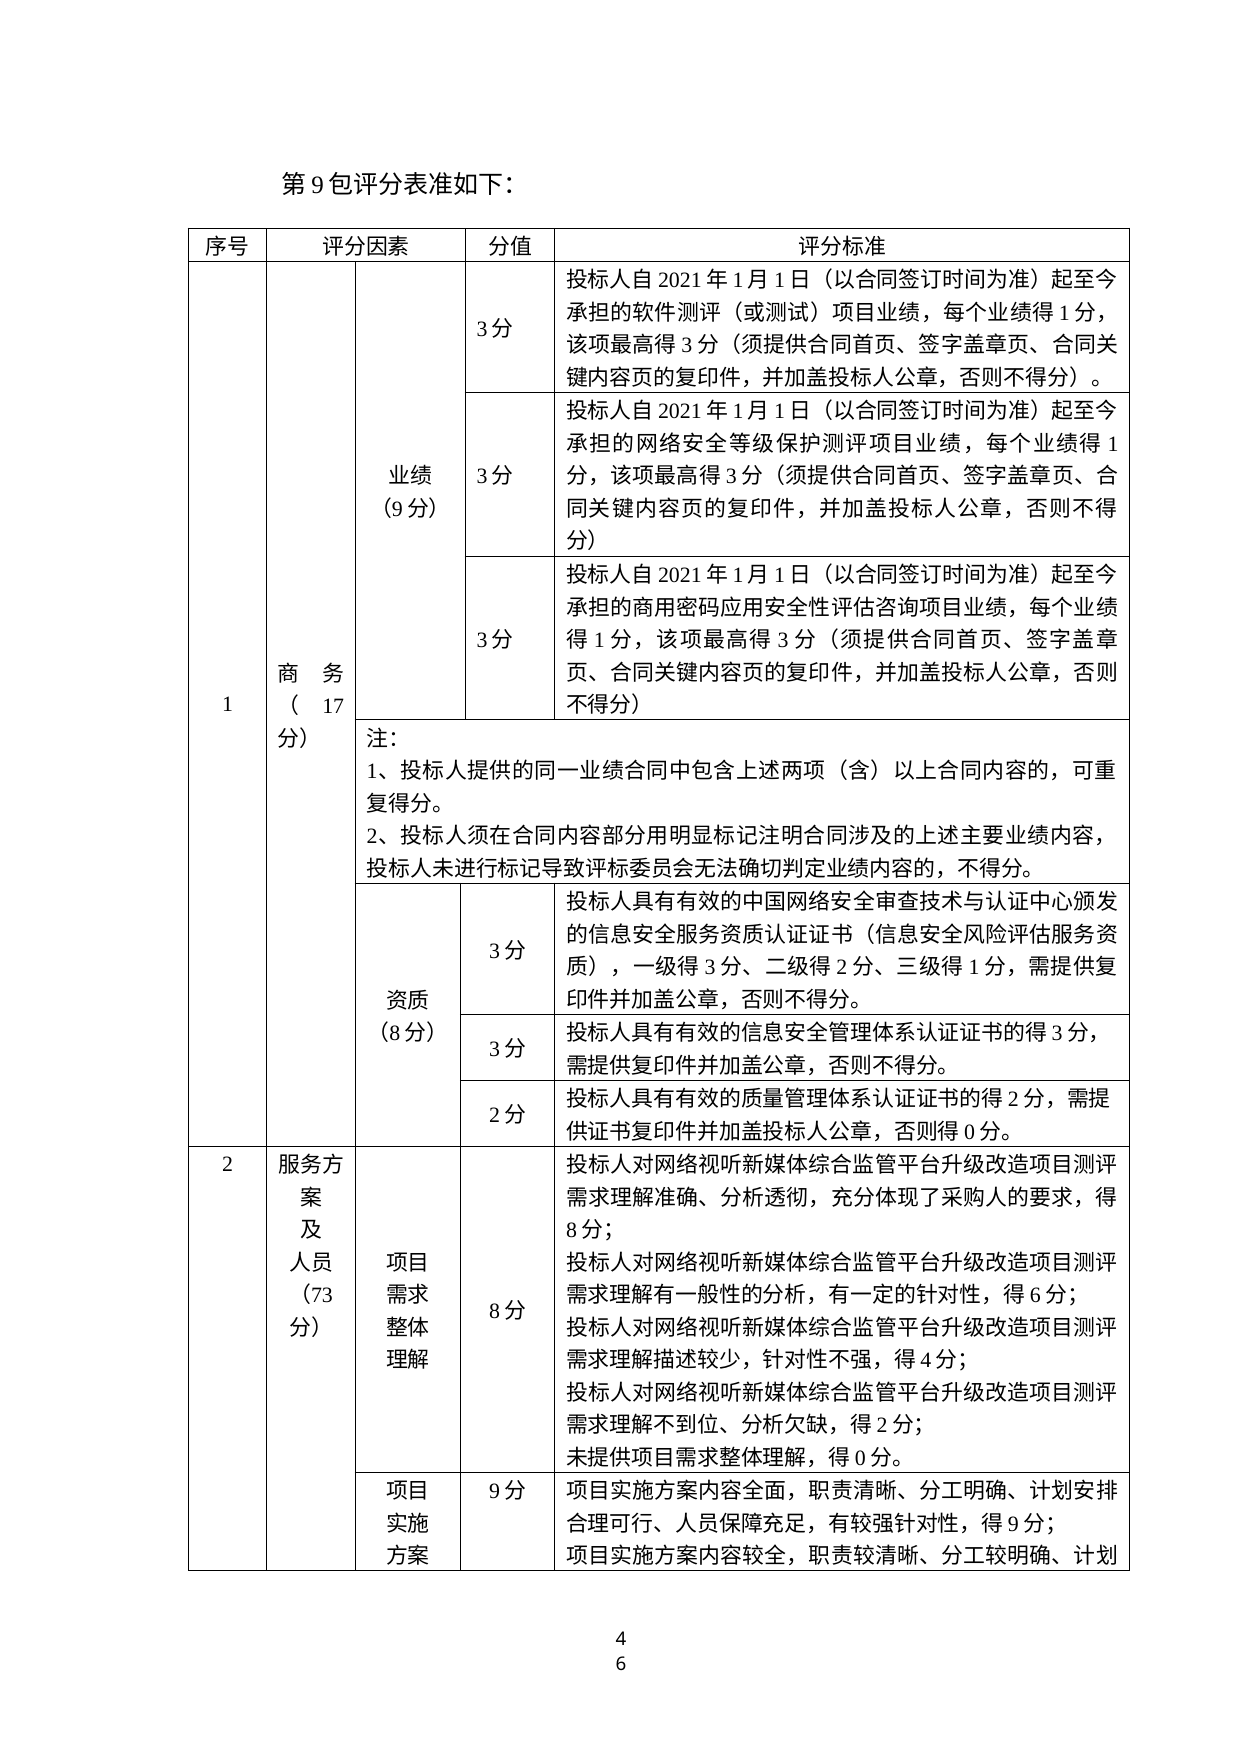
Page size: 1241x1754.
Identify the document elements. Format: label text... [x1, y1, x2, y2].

table_cell 投标人对网络视听新媒体综合监管平台升级改造项目测评需求理解准确、分析透彻，充分体现了采购人的要求，得8分； 投标人对网络视听新媒体综合监管平台升级改造项目测评需求理解有一般性的分析，有一定的针对性，得6分； 投标人对网络视听新媒体综合监管平台升级改造项目测评需求理解描述较少，针对性不强，得4分； 投标人对网络视听新媒体综合监管平台升级改造项目测评需求理解不到位、分析欠缺，得2分； 未提供项目需求整体理解，得0分。 [555, 1147, 1129, 1472]
table_header 评分因素 [267, 229, 465, 261]
table_cell 3分 [466, 557, 554, 719]
table_cell 资质 （8分） [356, 884, 460, 1146]
table_cell 1 [189, 262, 266, 1146]
table_cell 投标人具有有效的中国网络安全审查技术与认证中心颁发的信息安全服务资质认证证书（信息安全风险评估服务资质），一级得3分、二级得2分、三级得1分，需提供复印件并加盖公章，否则不得分。 [555, 884, 1129, 1014]
table_cell 8分 [461, 1147, 554, 1472]
table_cell 注： 1、投标人提供的同一业绩合同中包含上述两项（含）以上合同内容的，可重复得分。 2、投标人须在合同内容部分用明显标记注明合同涉及的上述主要业绩内容，投标人未进行标记导致评标委员会无法确切判定业绩内容的，不得分。 [356, 720, 1129, 883]
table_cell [555, 1473, 1129, 1570]
table_cell 项目 需求 整体 理解 [356, 1147, 460, 1472]
table_cell 2 [189, 1147, 266, 1570]
table_cell 投标人自2021年1月1日（以合同签订时间为准）起至今承担的商用密码应用安全性评估咨询项目业绩，每个业绩得1分，该项最高得3分（须提供合同首页、签字盖章页、合同关键内容页的复印件，并加盖投标人公章，否则不得分） [555, 557, 1129, 719]
table_cell 9分 [461, 1473, 554, 1570]
table_cell 3分 [466, 393, 554, 556]
table_header 评分标准 [555, 229, 1129, 261]
table_cell 服务方案 及 人员（73分） [267, 1147, 355, 1570]
table_header 分值 [466, 229, 554, 261]
table_cell 3分 [461, 884, 554, 1014]
table_cell 3分 [461, 1015, 554, 1080]
table_cell 投标人具有有效的信息安全管理体系认证证书的得3分，需提供复印件并加盖公章，否则不得分。 [555, 1015, 1129, 1080]
table_cell 项目 实施 方案 [356, 1473, 460, 1570]
text 第9包评分表准如下： [231, 150, 1053, 215]
table_cell 2分 [461, 1081, 554, 1146]
table_header 序号 [189, 229, 266, 261]
table_cell 商务（17分） [267, 262, 355, 1146]
table_cell 3分 [466, 262, 554, 392]
table_cell 投标人自2021年1月1日（以合同签订时间为准）起至今承担的网络安全等级保护测评项目业绩，每个业绩得1分，该项最高得3分（须提供合同首页、签字盖章页、合同关键内容页的复印件，并加盖投标人公章，否则不得分） [555, 393, 1129, 556]
table_cell 投标人自2021年1月1日（以合同签订时间为准）起至今承担的软件测评（或测试）项目业绩，每个业绩得1分，该项最高得3分（须提供合同首页、签字盖章页、合同关键内容页的复印件，并加盖投标人公章，否则不得分）。 [555, 262, 1129, 392]
table_cell 投标人具有有效的质量管理体系认证证书的得2分，需提供证书复印件并加盖投标人公章，否则得0分。 [555, 1081, 1129, 1146]
table_cell 业绩 （9分） [356, 262, 465, 719]
